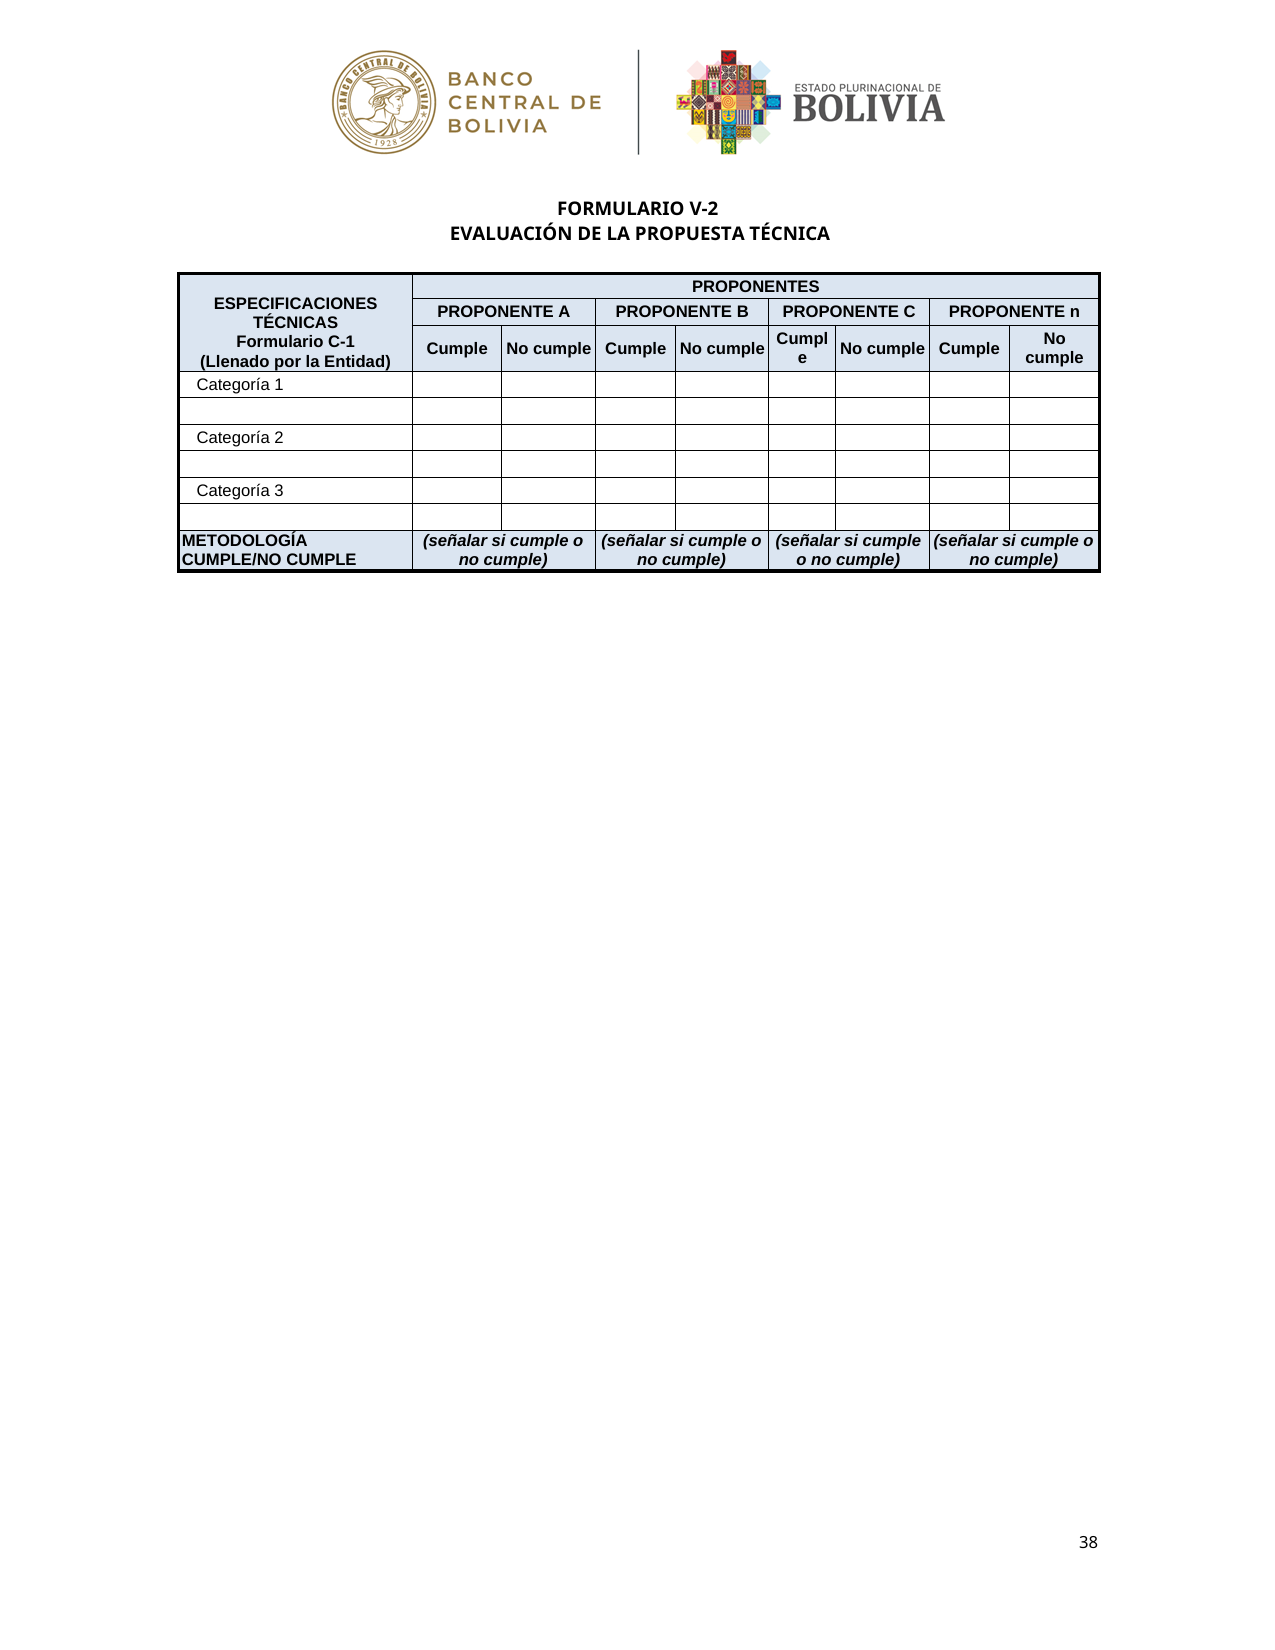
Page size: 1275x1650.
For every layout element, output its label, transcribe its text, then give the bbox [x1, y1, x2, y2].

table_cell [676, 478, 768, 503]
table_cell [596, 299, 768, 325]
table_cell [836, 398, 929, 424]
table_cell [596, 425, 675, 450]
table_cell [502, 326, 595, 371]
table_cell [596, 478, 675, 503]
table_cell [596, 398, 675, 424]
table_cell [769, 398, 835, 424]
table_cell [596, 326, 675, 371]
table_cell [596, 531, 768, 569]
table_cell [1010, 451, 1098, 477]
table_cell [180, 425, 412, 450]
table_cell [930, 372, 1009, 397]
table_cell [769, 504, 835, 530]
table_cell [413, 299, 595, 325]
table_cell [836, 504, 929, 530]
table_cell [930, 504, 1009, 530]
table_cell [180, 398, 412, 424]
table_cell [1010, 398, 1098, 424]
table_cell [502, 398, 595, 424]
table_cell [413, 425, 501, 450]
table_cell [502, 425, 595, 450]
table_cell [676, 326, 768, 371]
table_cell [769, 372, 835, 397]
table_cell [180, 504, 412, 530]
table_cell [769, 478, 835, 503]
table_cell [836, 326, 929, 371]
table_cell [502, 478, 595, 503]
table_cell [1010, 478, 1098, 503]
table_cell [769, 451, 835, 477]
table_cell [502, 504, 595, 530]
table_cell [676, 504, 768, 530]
text FORMULARIO V-2 [177, 148, 1098, 221]
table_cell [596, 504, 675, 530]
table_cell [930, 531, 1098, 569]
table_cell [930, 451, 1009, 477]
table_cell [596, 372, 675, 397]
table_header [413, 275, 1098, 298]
text EVALUACIÓN DE LA PROPUESTA TÉCNICA [177, 221, 1098, 246]
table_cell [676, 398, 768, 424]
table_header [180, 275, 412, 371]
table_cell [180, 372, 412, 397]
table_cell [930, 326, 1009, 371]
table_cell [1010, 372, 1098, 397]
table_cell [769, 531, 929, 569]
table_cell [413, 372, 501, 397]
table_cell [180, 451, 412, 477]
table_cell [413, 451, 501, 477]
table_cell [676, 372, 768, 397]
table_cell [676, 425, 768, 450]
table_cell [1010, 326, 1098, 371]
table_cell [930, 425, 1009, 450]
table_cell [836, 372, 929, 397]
picture [0, 4, 1275, 195]
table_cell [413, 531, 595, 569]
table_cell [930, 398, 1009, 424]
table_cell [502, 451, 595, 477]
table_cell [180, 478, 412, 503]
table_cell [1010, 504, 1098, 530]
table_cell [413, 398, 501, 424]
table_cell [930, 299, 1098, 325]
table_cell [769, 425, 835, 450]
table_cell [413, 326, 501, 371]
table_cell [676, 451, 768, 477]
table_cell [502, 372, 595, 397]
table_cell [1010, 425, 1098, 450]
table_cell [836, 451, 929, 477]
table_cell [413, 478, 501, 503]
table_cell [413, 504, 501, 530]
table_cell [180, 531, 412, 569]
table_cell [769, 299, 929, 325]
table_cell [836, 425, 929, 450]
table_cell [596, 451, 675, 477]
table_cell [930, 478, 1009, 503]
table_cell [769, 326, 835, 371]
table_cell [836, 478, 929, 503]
